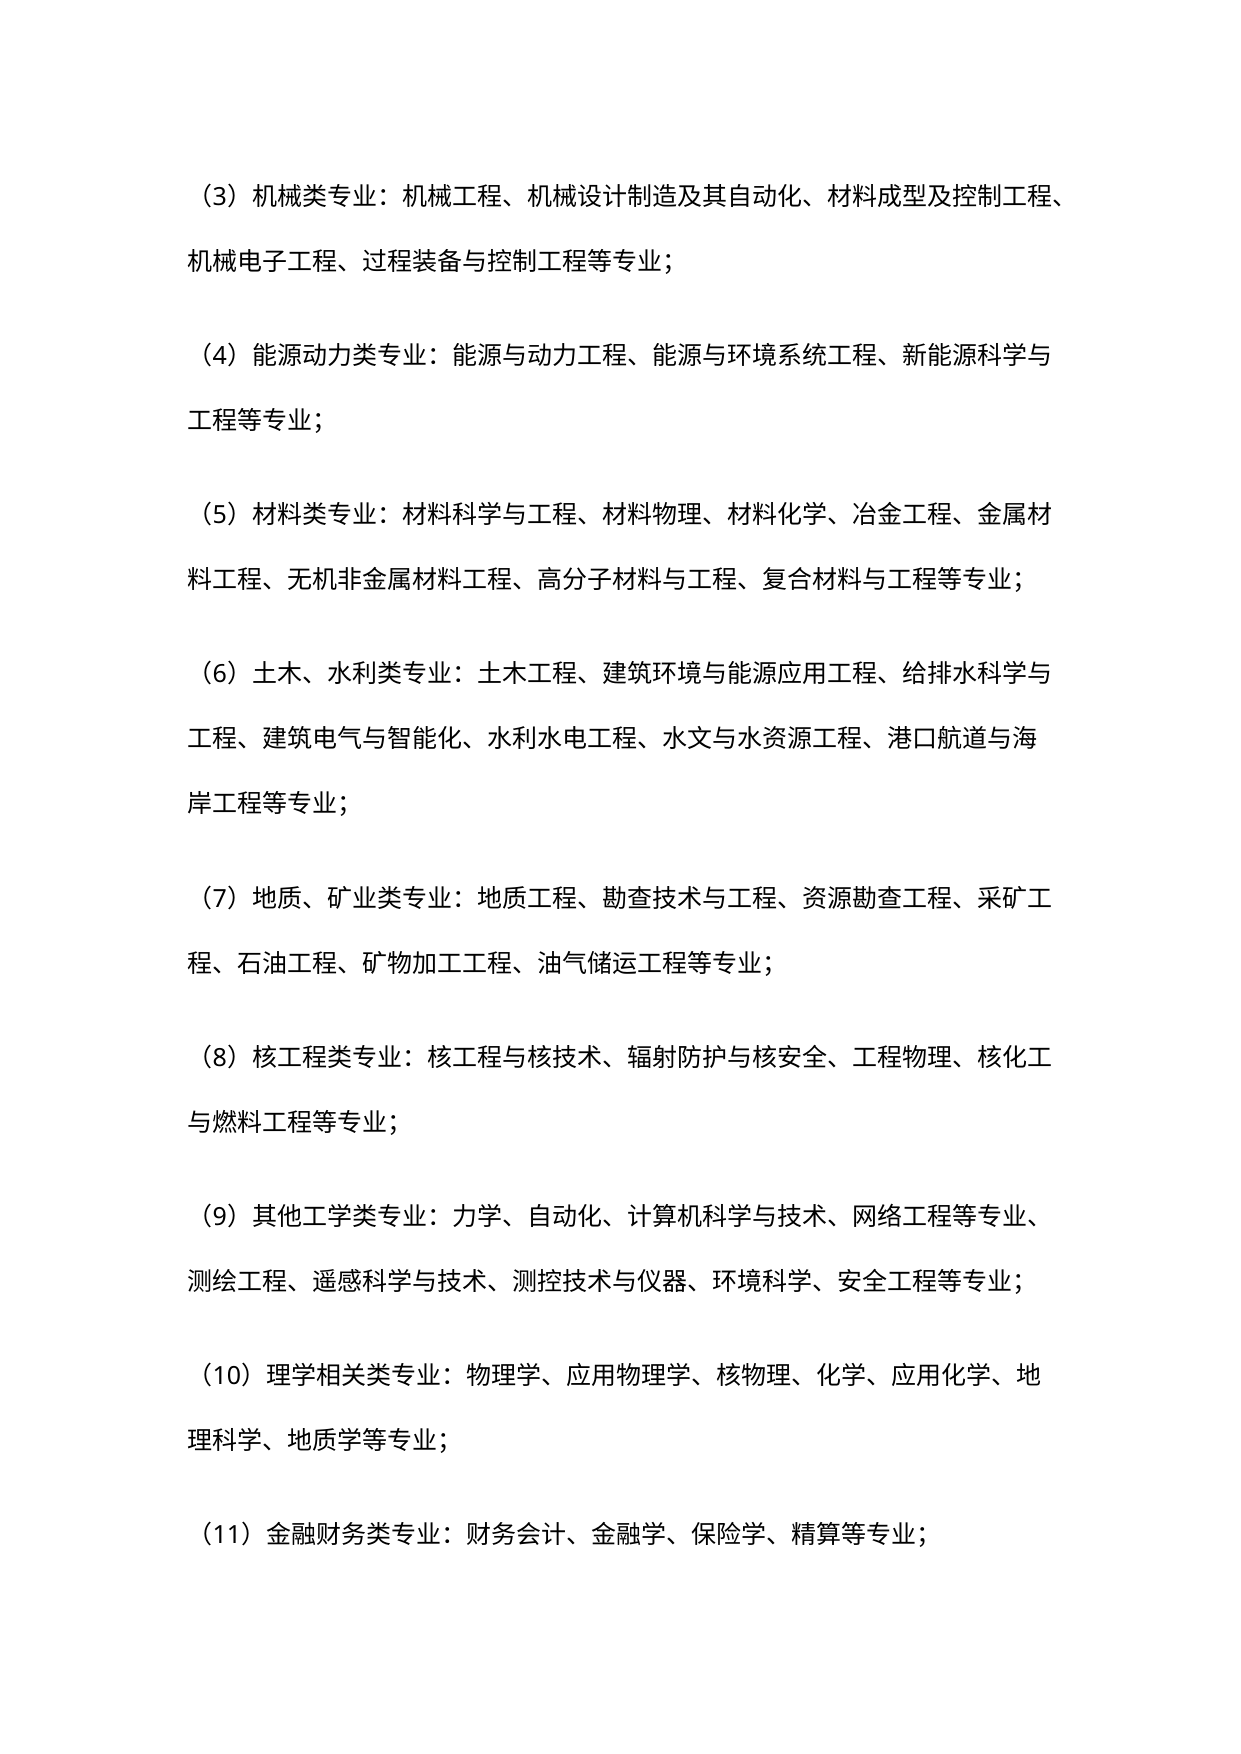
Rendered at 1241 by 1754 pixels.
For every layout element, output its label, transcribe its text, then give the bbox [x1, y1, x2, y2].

text （5）材料类专业：材料科学与工程、材料物理、材料化学、冶金工程、金属材料工程、无机非金属材料工程、高分子材料与工程、复合材料与工程等专业； [187, 480, 1053, 610]
text （10）理学相关类专业：物理学、应用物理学、核物理、化学、应用化学、地理科学、地质学等专业； [187, 1341, 1053, 1471]
text （4）能源动力类专业：能源与动力工程、能源与环境系统工程、新能源科学与工程等专业； [187, 321, 1053, 451]
text （7）地质、矿业类专业：地质工程、勘查技术与工程、资源勘查工程、采矿工程、石油工程、矿物加工工程、油气储运工程等专业； [187, 864, 1053, 994]
text （6）土木、水利类专业：土木工程、建筑环境与能源应用工程、给排水科学与工程、建筑电气与智能化、水利水电工程、水文与水资源工程、港口航道与海岸工程等专业； [187, 639, 1053, 834]
text （8）核工程类专业：核工程与核技术、辐射防护与核安全、工程物理、核化工与燃料工程等专业； [187, 1023, 1053, 1153]
text （3）机械类专业：机械工程、机械设计制造及其自动化、材料成型及控制工程、机械电子工程、过程装备与控制工程等专业； [187, 162, 1053, 292]
text （11）金融财务类专业：财务会计、金融学、保险学、精算等专业； [187, 1500, 1053, 1565]
text （9）其他工学类专业：力学、自动化、计算机科学与技术、网络工程等专业、测绘工程、遥感科学与技术、测控技术与仪器、环境科学、安全工程等专业； [187, 1182, 1053, 1312]
